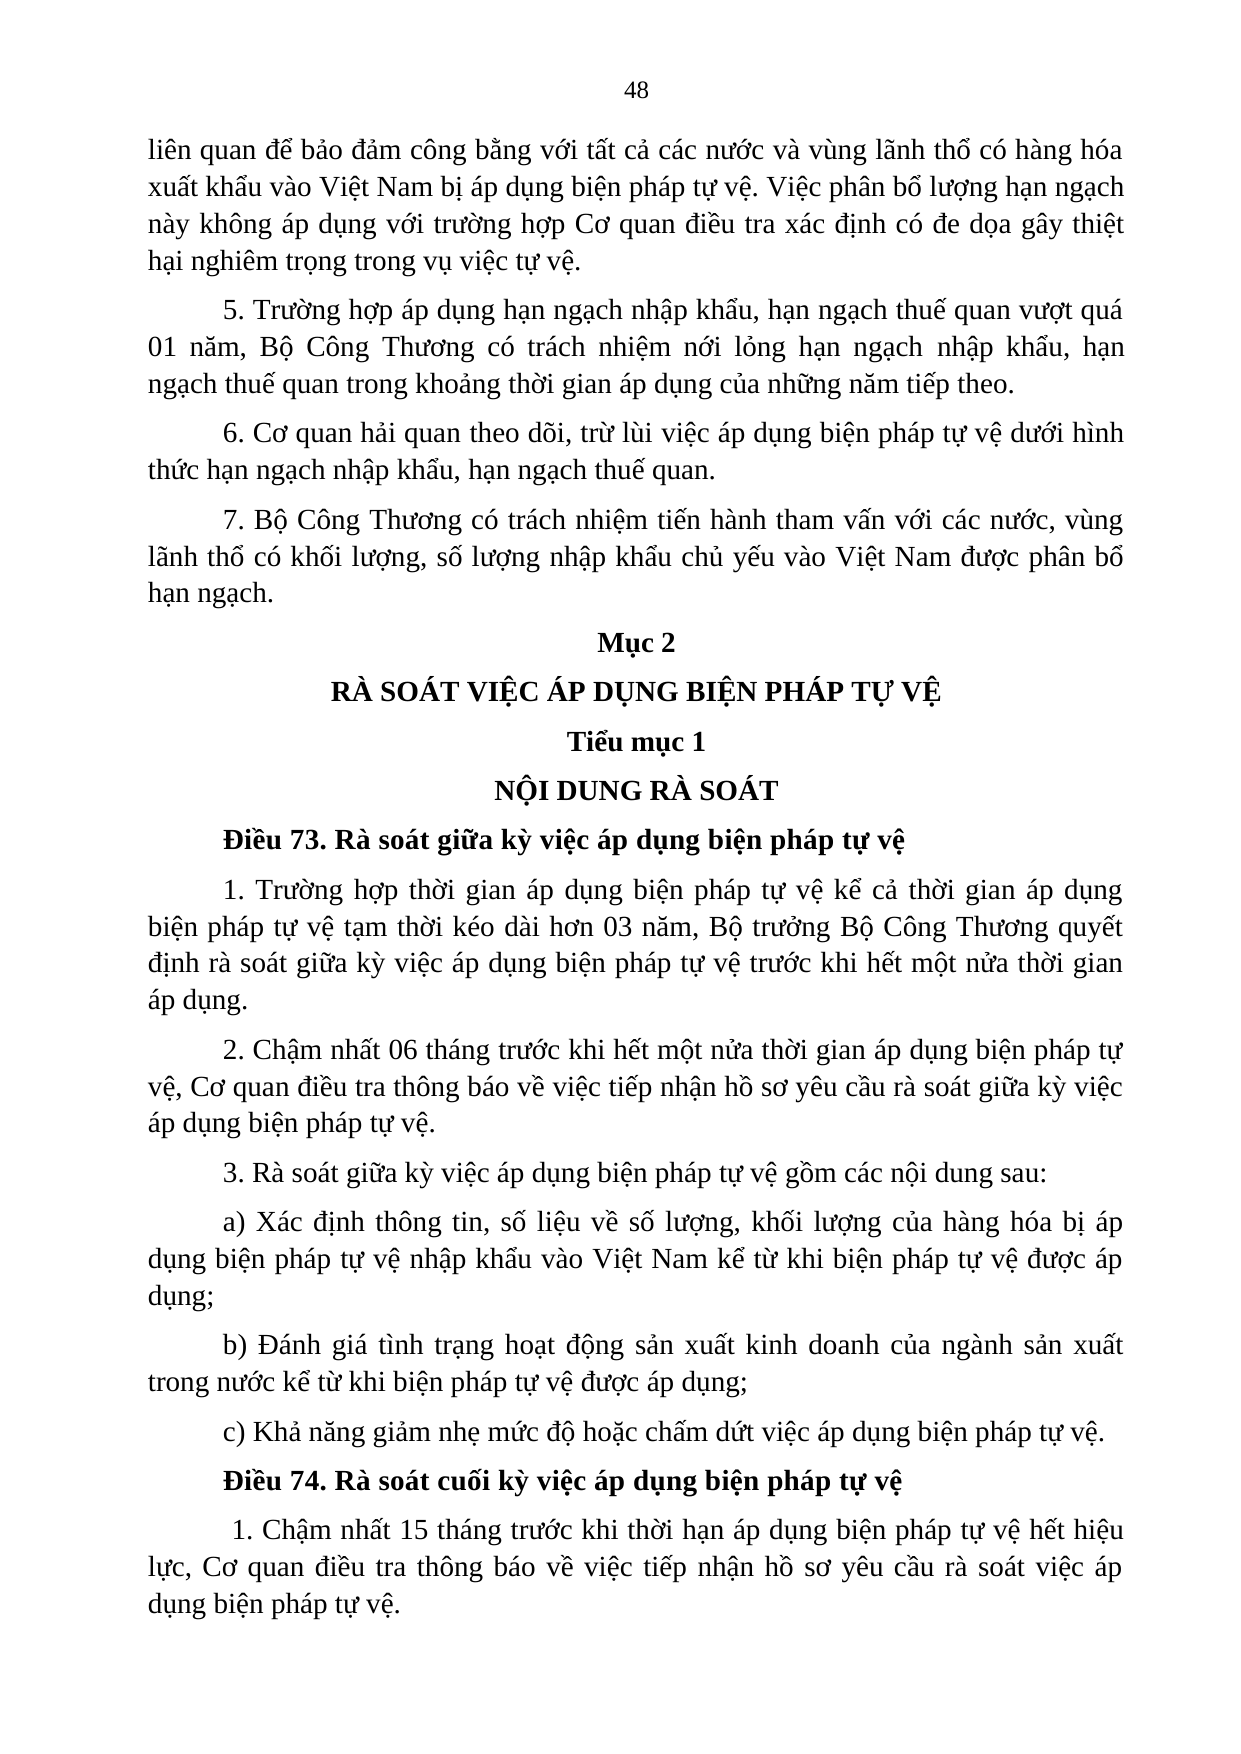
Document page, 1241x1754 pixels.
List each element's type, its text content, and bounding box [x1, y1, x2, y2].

text b) Đánh giá tình trạng hoạt động sản xuất kinh doanh của ngành sản xuất trong nước kể từ khi biện pháp tự vệ được áp dụng; [148, 1327, 1125, 1398]
text 6. Cơ quan hải quan theo dõi, trừ lùi việc áp dụng biện pháp tự vệ dưới hình thức hạn ngạch nhập khẩu, hạn ngạch thuế quan. [148, 416, 1125, 486]
text NỘI DUNG RÀ SOÁT [148, 773, 1125, 807]
text 1. Trường hợp thời gian áp dụng biện pháp tự vệ kể cả thời gian áp dụng biện pháp tự vệ tạm thời kéo dài hơn 03 năm, Bộ trưởng Bộ Công Thương quyết định rà soát giữa kỳ việc áp dụng biện pháp tự vệ trước khi hết một nửa thời gian áp dụng. [148, 872, 1125, 1016]
text 2. Chậm nhất 06 tháng trước khi hết một nửa thời gian áp dụng biện pháp tự vệ, Cơ quan điều tra thông báo về việc tiếp nhận hồ sơ yêu cầu rà soát giữa kỳ việc áp dụng biện pháp tự vệ. [148, 1032, 1125, 1139]
text c) Khả năng giảm nhẹ mức độ hoặc chấm dứt việc áp dụng biện pháp tự vệ. [148, 1414, 1125, 1447]
subtitle RÀ SOÁT VIỆC ÁP DỤNG BIỆN PHÁP TỰ VỆ [148, 674, 1125, 708]
text 1. Chậm nhất 15 tháng trước khi thời hạn áp dụng biện pháp tự vệ hết hiệu lực, Cơ quan điều tra thông báo về việc tiếp nhận hồ sơ yêu cầu rà soát việc áp dụng biện pháp tự vệ. [148, 1512, 1125, 1620]
text a) Xác định thông tin, số liệu về số lượng, khối lượng của hàng hóa bị áp dụng biện pháp tự vệ nhập khẩu vào Việt Nam kể từ khi biện pháp tự vệ được áp dụng; [148, 1204, 1125, 1312]
text 7. Bộ Công Thương có trách nhiệm tiến hành tham vấn với các nước, vùng lãnh thổ có khối lượng, số lượng nhập khẩu chủ yếu vào Việt Nam được phân bổ hạn ngạch. [148, 502, 1125, 609]
subtitle Điều 73. Rà soát giữa kỳ việc áp dụng biện pháp tự vệ [223, 822, 1125, 856]
subtitle Mục 2 [148, 625, 1125, 658]
text 3. Rà soát giữa kỳ việc áp dụng biện pháp tự vệ gồm các nội dung sau: [148, 1155, 1125, 1188]
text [148, 132, 1125, 277]
subtitle Điều 74. Rà soát cuối kỳ việc áp dụng biện pháp tự vệ [223, 1463, 1125, 1497]
text Tiểu mục 1 [148, 724, 1125, 757]
text 5. Trường hợp áp dụng hạn ngạch nhập khẩu, hạn ngạch thuế quan vượt quá 01 năm, Bộ Công Thương có trách nhiệm nới lỏng hạn ngạch nhập khẩu, hạn ngạch thuế quan trong khoảng thời gian áp dụng của những năm tiếp theo. [148, 292, 1125, 400]
